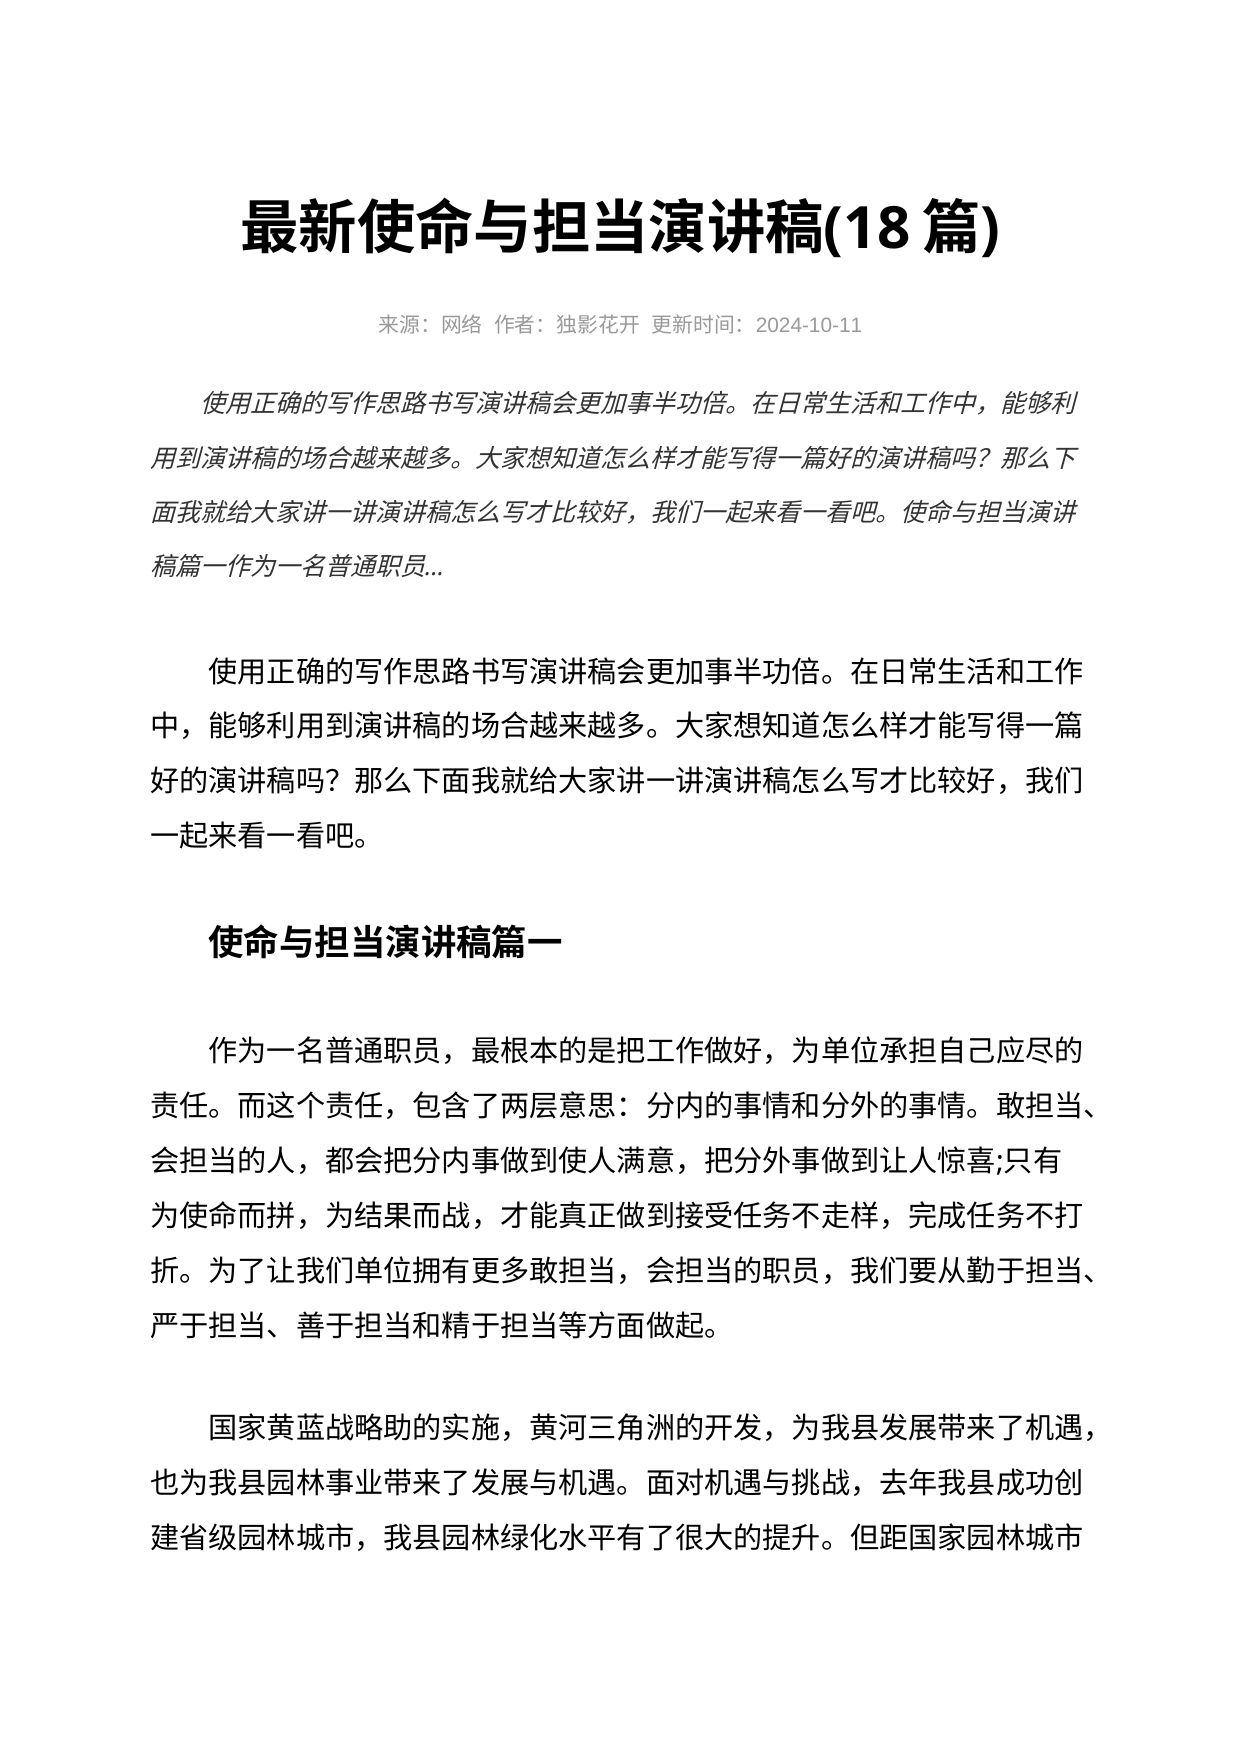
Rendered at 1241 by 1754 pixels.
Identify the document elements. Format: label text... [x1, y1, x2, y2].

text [150, 1404, 1090, 1556]
text 使用正确的写作思路书写演讲稿会更加事半功倍。在日常生活和工作中，能够利用到演讲稿的场合越来越多。大家想知道怎么样才能写得一篇好的演讲稿吗？那么下面我就给大家讲一讲演讲稿怎么写才比较好，我们一起来看一看吧。 [150, 648, 1090, 855]
subtitle 最新使命与担当演讲稿(18篇) [150, 181, 1090, 266]
text 使命与担当演讲稿篇一 [150, 914, 1090, 966]
text 作为一名普通职员，最根本的是把工作做好，为单位承担自己应尽的责任。而这个责任，包含了两层意思：分内的事情和分外的事情。敢担当、会担当的人，都会把分内事做到使人满意，把分外事做到让人惊喜;只有为使命而拼，为结果而战，才能真正做到接受任务不走样，完成任务不打折。为了让我们单位拥有更多敢担当，会担当的职员，我们要从勤于担当、严于担当、善于担当和精于担当等方面做起。 [150, 1028, 1090, 1345]
text 来源：网络 作者：独影花开 更新时间：2024-10-11 [150, 313, 1090, 337]
text 使用正确的写作思路书写演讲稿会更加事半功倍。在日常生活和工作中，能够利用到演讲稿的场合越来越多。大家想知道怎么样才能写得一篇好的演讲稿吗？那么下面我就给大家讲一讲演讲稿怎么写才比较好，我们一起来看一看吧。使命与担当演讲稿篇一作为一名普通职员... [150, 384, 1090, 583]
